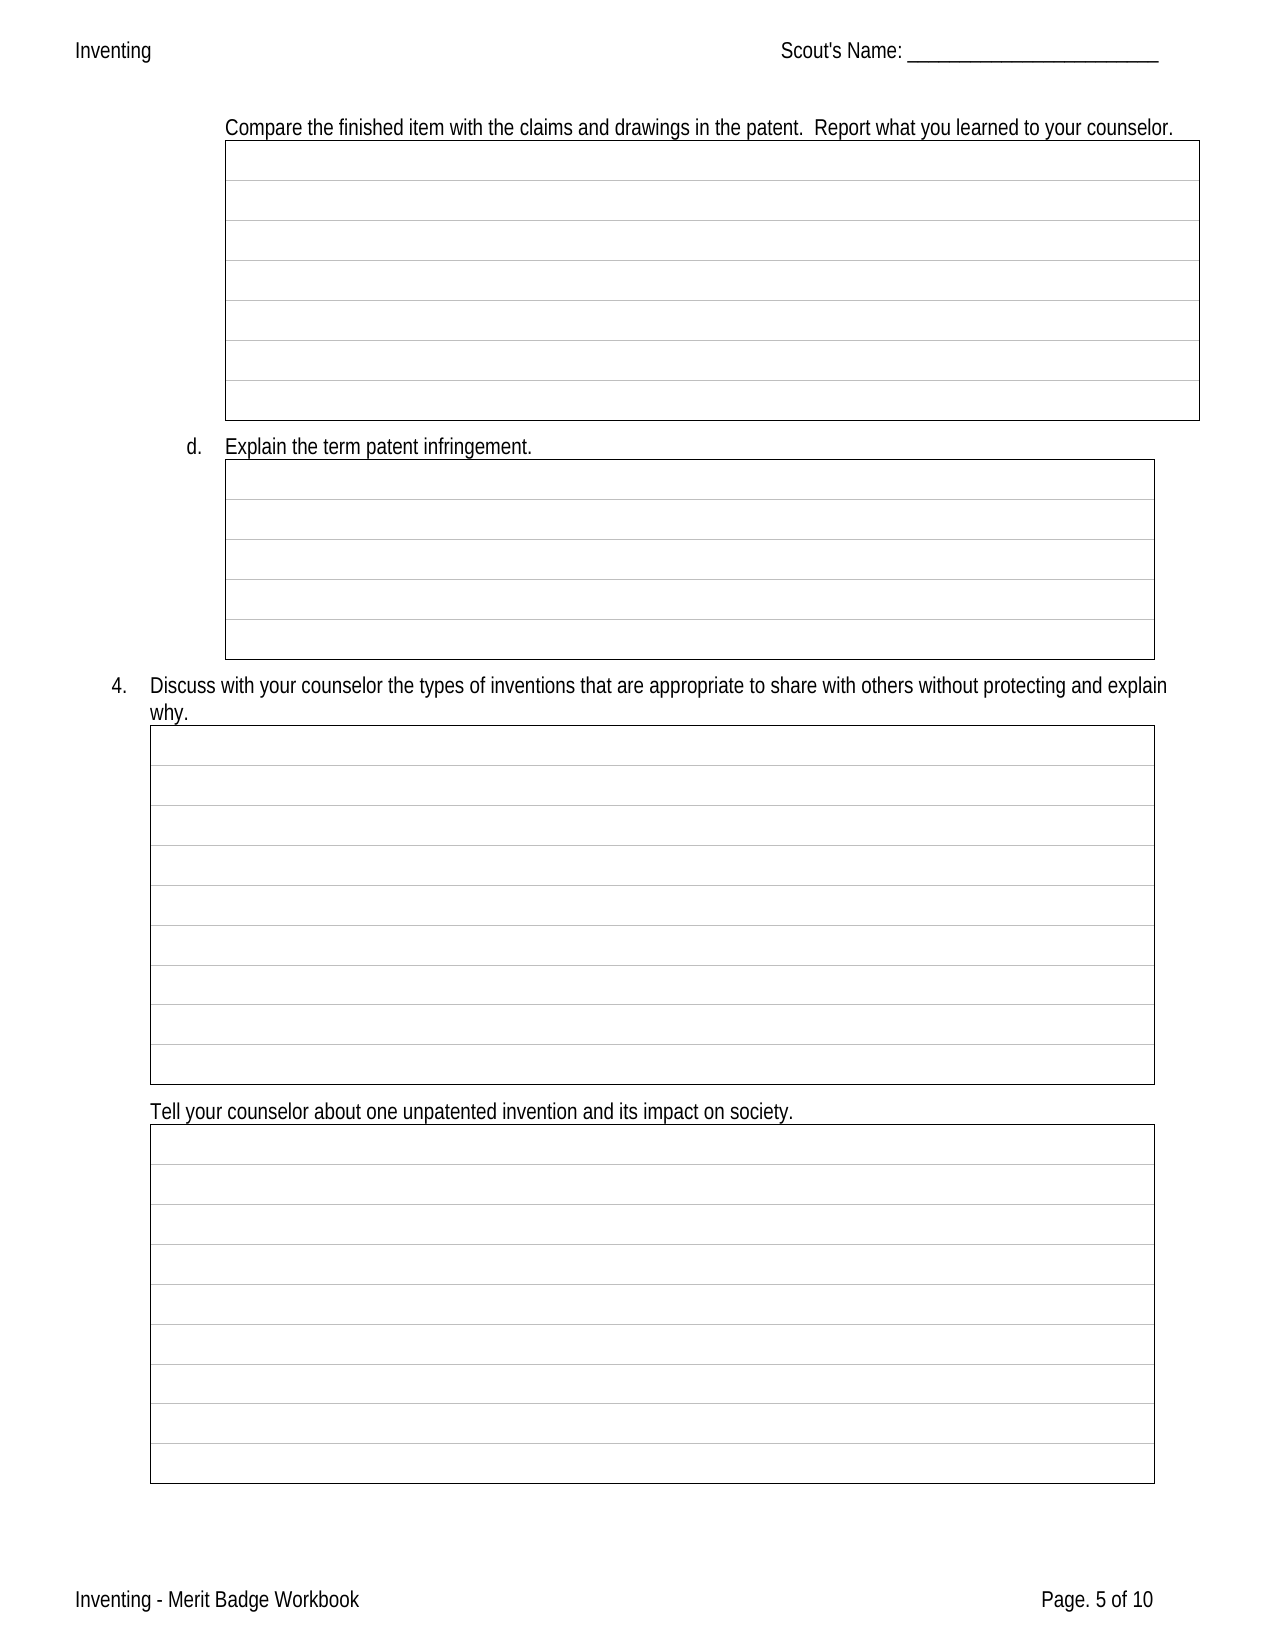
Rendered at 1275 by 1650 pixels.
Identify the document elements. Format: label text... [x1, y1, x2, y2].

table_cell [151, 846, 1154, 885]
table_cell [151, 1205, 1154, 1244]
table_cell [151, 1165, 1154, 1204]
table_cell [151, 966, 1154, 1004]
table_cell [151, 1365, 1154, 1403]
text 4. Discuss with your counselor the types of inventions that are appropriate to share with others without protecting and explain why. [75, 672, 1200, 725]
table_cell [226, 181, 1199, 220]
table_cell [151, 926, 1154, 964]
table_cell [151, 806, 1154, 845]
table_cell [226, 341, 1199, 379]
text Compare the finished item with the claims and drawings in the patent. Report what you learned to your counselor. [225, 114, 1200, 140]
table_cell [151, 1045, 1154, 1084]
table_cell [226, 221, 1199, 260]
table_cell [226, 500, 1154, 539]
table_header [151, 726, 1154, 765]
text Tell your counselor about one unpatented invention and its impact on society. [150, 1098, 1200, 1124]
table_cell [226, 381, 1199, 419]
table_cell [226, 580, 1154, 619]
table_cell [151, 1285, 1154, 1323]
table_cell [226, 620, 1154, 659]
table_header [226, 460, 1154, 499]
table_cell [226, 540, 1154, 579]
table_cell [151, 1444, 1154, 1483]
table_cell [151, 766, 1154, 805]
table_cell [151, 886, 1154, 924]
table_cell [151, 1245, 1154, 1284]
table_cell [226, 261, 1199, 300]
table_cell [151, 1404, 1154, 1443]
table_cell [226, 301, 1199, 340]
table_header [226, 141, 1199, 180]
text d. Explain the term patent infringement. [150, 433, 1200, 459]
table_cell [151, 1005, 1154, 1044]
table_header [151, 1125, 1154, 1164]
table_cell [151, 1325, 1154, 1363]
